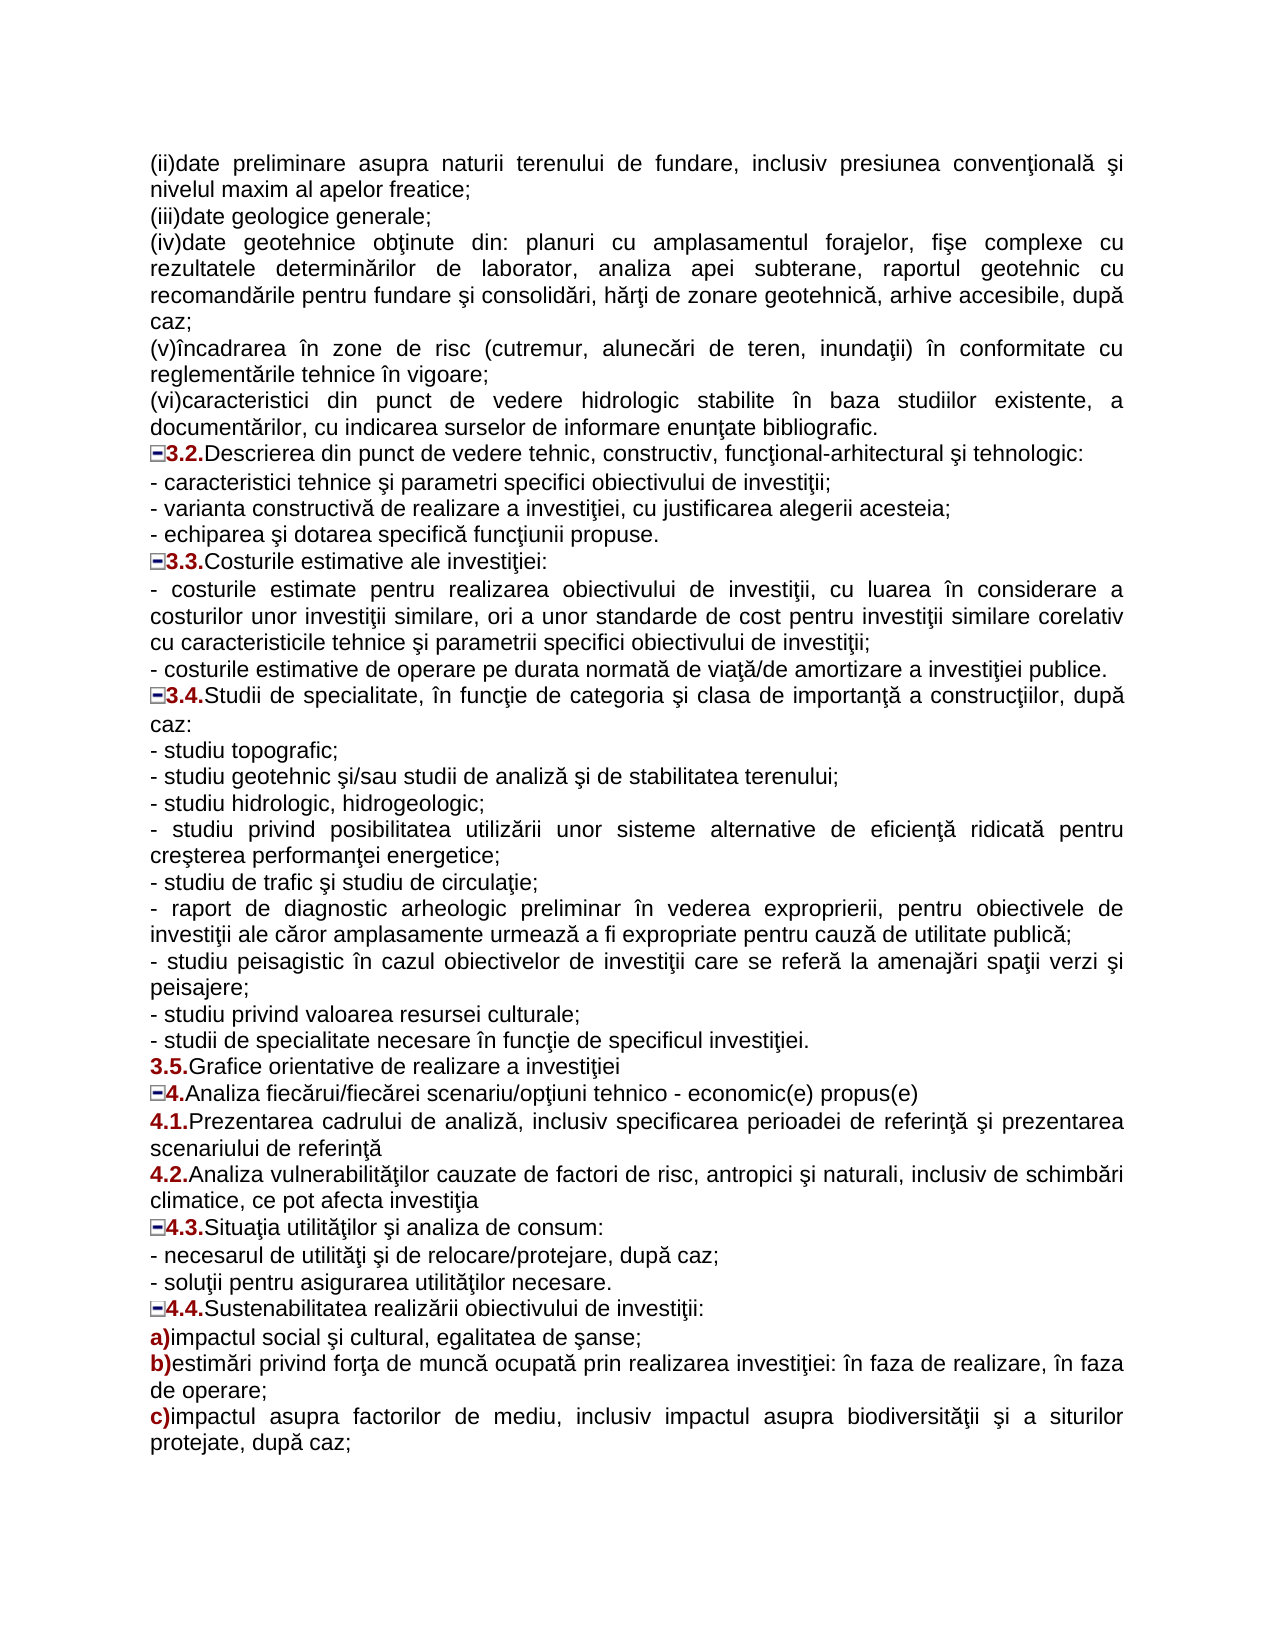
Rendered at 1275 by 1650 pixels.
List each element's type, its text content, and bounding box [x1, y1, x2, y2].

text 3.4.Studii de specialitate, în funcţie de categoria şi clasa de importanţă a construcţiilor, după caz: [150, 682, 1125, 737]
text - echiparea şi dotarea specifică funcţiunii propuse. [150, 521, 1125, 548]
text (vi)caracteristici din punct de vedere hidrologic stabilite în baza studiilor existente, a documentărilor, cu indicarea surselor de informare enunţate bibliografic. [150, 387, 1125, 440]
text (v)încadrarea în zone de risc (cutremur, alunecări de teren, inundaţii) în conformitate cu reglementările tehnice în vigoare; [150, 334, 1125, 387]
text - studiu geotehnic şi/sau studii de analiză şi de stabilitatea terenului; [150, 763, 1125, 790]
picture [150, 1219, 166, 1236]
text 4.Analiza fiecărui/fiecărei scenariu/opţiuni tehnico - economic(e) propus(e) [150, 1079, 1125, 1108]
text 4.4.Sustenabilitatea realizării obiectivului de investiţii: [150, 1295, 1125, 1324]
text 3.5.Grafice orientative de realizare a investiţiei [150, 1053, 1125, 1079]
text - studiu hidrologic, hidrogeologic; [150, 790, 1125, 816]
text 3.2.Descrierea din punct de vedere tehnic, constructiv, funcţional-arhitectural şi tehnologic: [150, 440, 1125, 469]
picture [150, 1085, 166, 1101]
text - necesarul de utilităţi şi de relocare/protejare, după caz; [150, 1242, 1125, 1269]
picture [150, 445, 166, 462]
text 4.2.Analiza vulnerabilităţilor cauzate de factori de risc, antropici şi naturali, inclusiv de schimbări climatice, ce pot afecta investiţia [150, 1161, 1125, 1214]
text 4.3.Situaţia utilităţilor şi analiza de consum: [150, 1214, 1125, 1242]
picture [150, 553, 166, 570]
text - studiu privind valoarea resursei culturale; [150, 1001, 1125, 1027]
text - costurile estimative de operare pe durata normată de viaţă/de amortizare a investiţiei publice. [150, 656, 1125, 682]
text c)impactul asupra factorilor de mediu, inclusiv impactul asupra biodiversităţii şi a siturilor protejate, după caz; [150, 1403, 1125, 1456]
text - soluţii pentru asigurarea utilităţilor necesare. [150, 1269, 1125, 1295]
text - studiu privind posibilitatea utilizării unor sisteme alternative de eficienţă ridicată pentru creşterea performanţei energetice; [150, 816, 1125, 869]
text a)impactul social şi cultural, egalitatea de şanse; [150, 1324, 1125, 1350]
text (ii)date preliminare asupra naturii terenului de fundare, inclusiv presiunea convenţională şi nivelul maxim al apelor freatice; [150, 150, 1125, 203]
text - caracteristici tehnice şi parametri specifici obiectivului de investiţii; [150, 469, 1125, 495]
text - studiu peisagistic în cazul obiectivelor de investiţii care se referă la amenajări spaţii verzi şi peisajere; [150, 948, 1125, 1001]
picture [150, 1301, 166, 1317]
text b)estimări privind forţa de muncă ocupată prin realizarea investiţiei: în faza de realizare, în faza de operare; [150, 1350, 1125, 1403]
text - costurile estimate pentru realizarea obiectivului de investiţii, cu luarea în considerare a costurilor unor investiţii similare, ori a unor standarde de cost pentru investiţii similare corelativ cu caracteristicile tehnice şi parametrii specifici obiectivului de investiţii; [150, 576, 1125, 656]
text - studii de specialitate necesare în funcţie de specificul investiţiei. [150, 1027, 1125, 1053]
text - studiu topografic; [150, 737, 1125, 763]
text (iv)date geotehnice obţinute din: planuri cu amplasamentul forajelor, fişe complexe cu rezultatele determinărilor de laborator, analiza apei subterane, raportul geotehnic cu recomandările pentru fundare şi consolidări, hărţi de zonare geotehnică, arhive accesibile, după caz; [150, 229, 1125, 334]
text - varianta constructivă de realizare a investiţiei, cu justificarea alegerii acesteia; [150, 495, 1125, 521]
text - raport de diagnostic arheologic preliminar în vederea exproprierii, pentru obiectivele de investiţii ale căror amplasamente urmează a fi expropriate pentru cauză de utilitate publică; [150, 895, 1125, 948]
picture [150, 687, 166, 704]
text (iii)date geologice generale; [150, 203, 1125, 229]
text 4.1.Prezentarea cadrului de analiză, inclusiv specificarea perioadei de referinţă şi prezentarea scenariului de referinţă [150, 1108, 1125, 1161]
text 3.3.Costurile estimative ale investiţiei: [150, 548, 1125, 576]
text - studiu de trafic şi studiu de circulaţie; [150, 869, 1125, 895]
